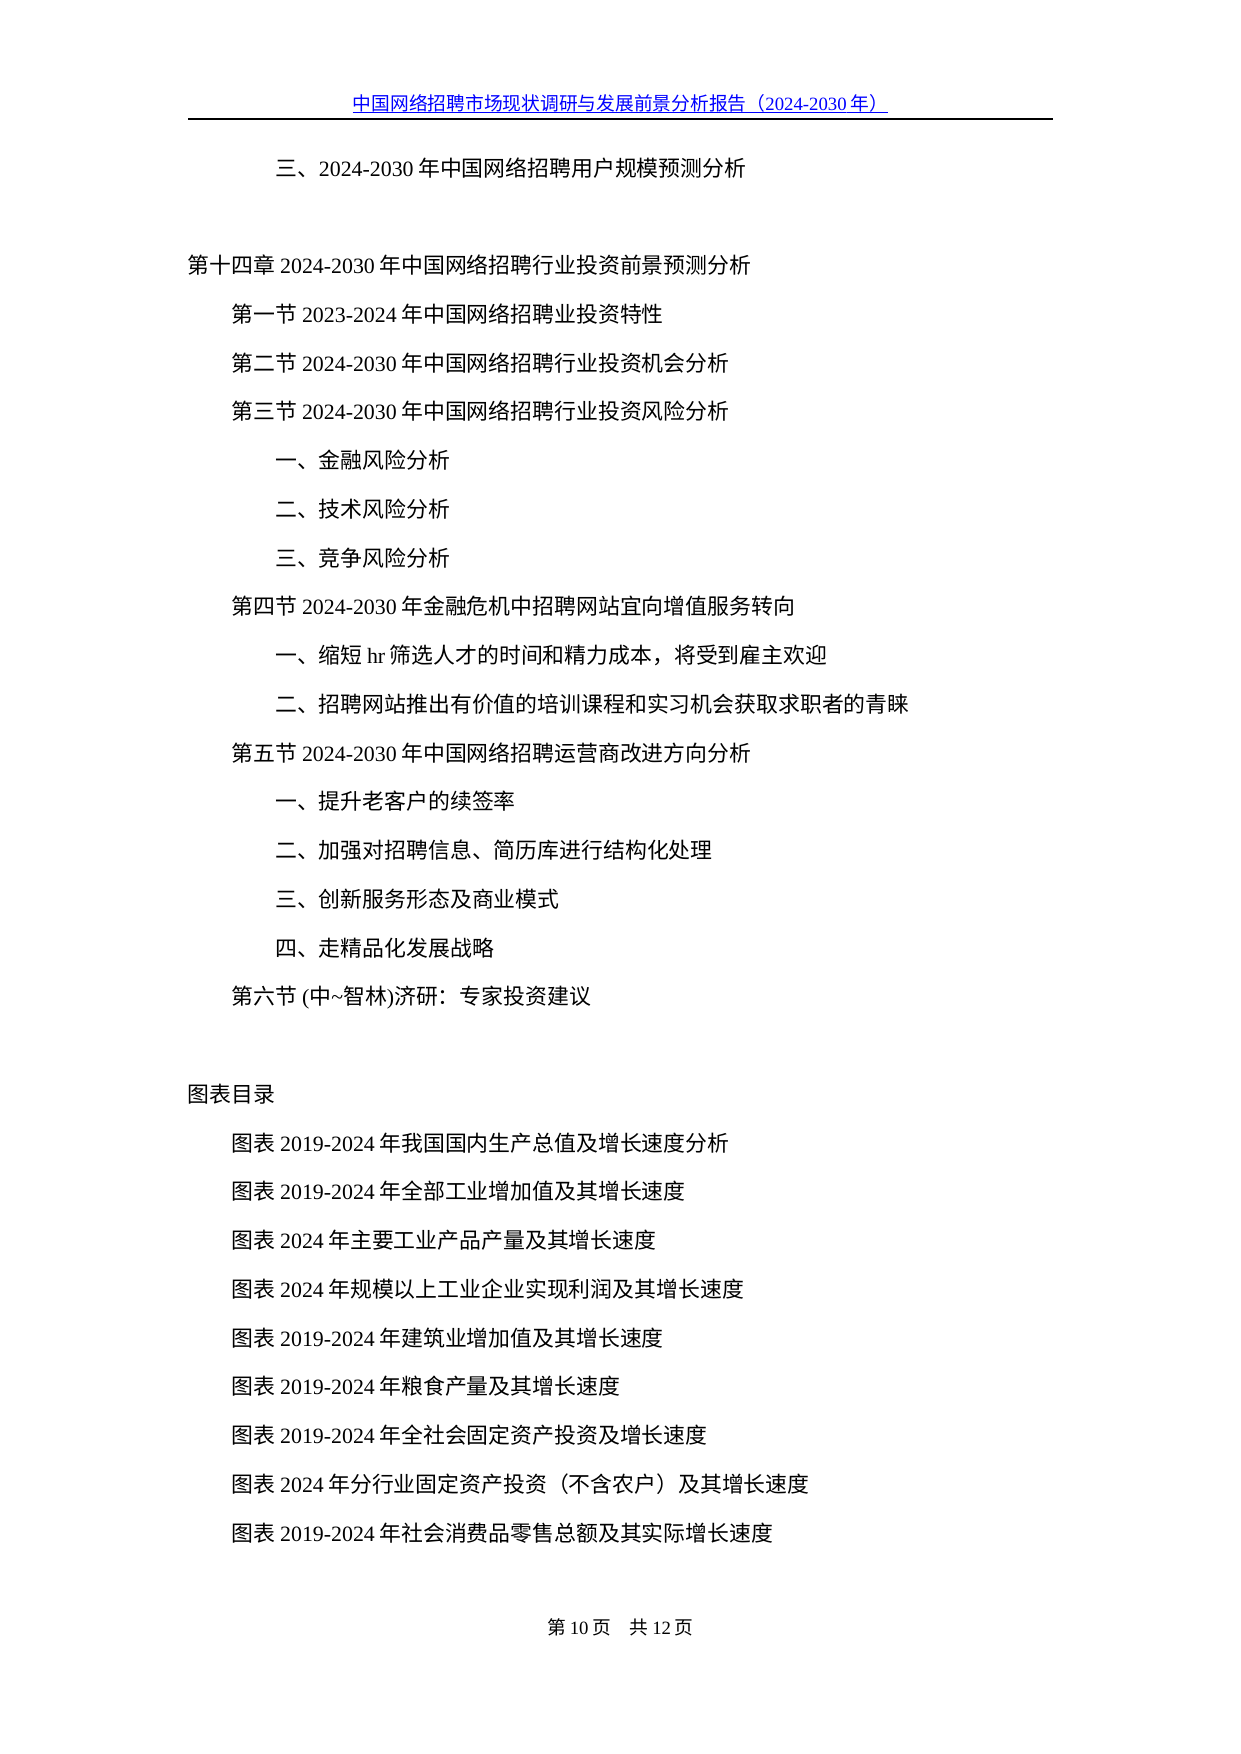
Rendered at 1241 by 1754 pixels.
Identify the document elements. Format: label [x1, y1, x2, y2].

text [187, 150, 1053, 1548]
